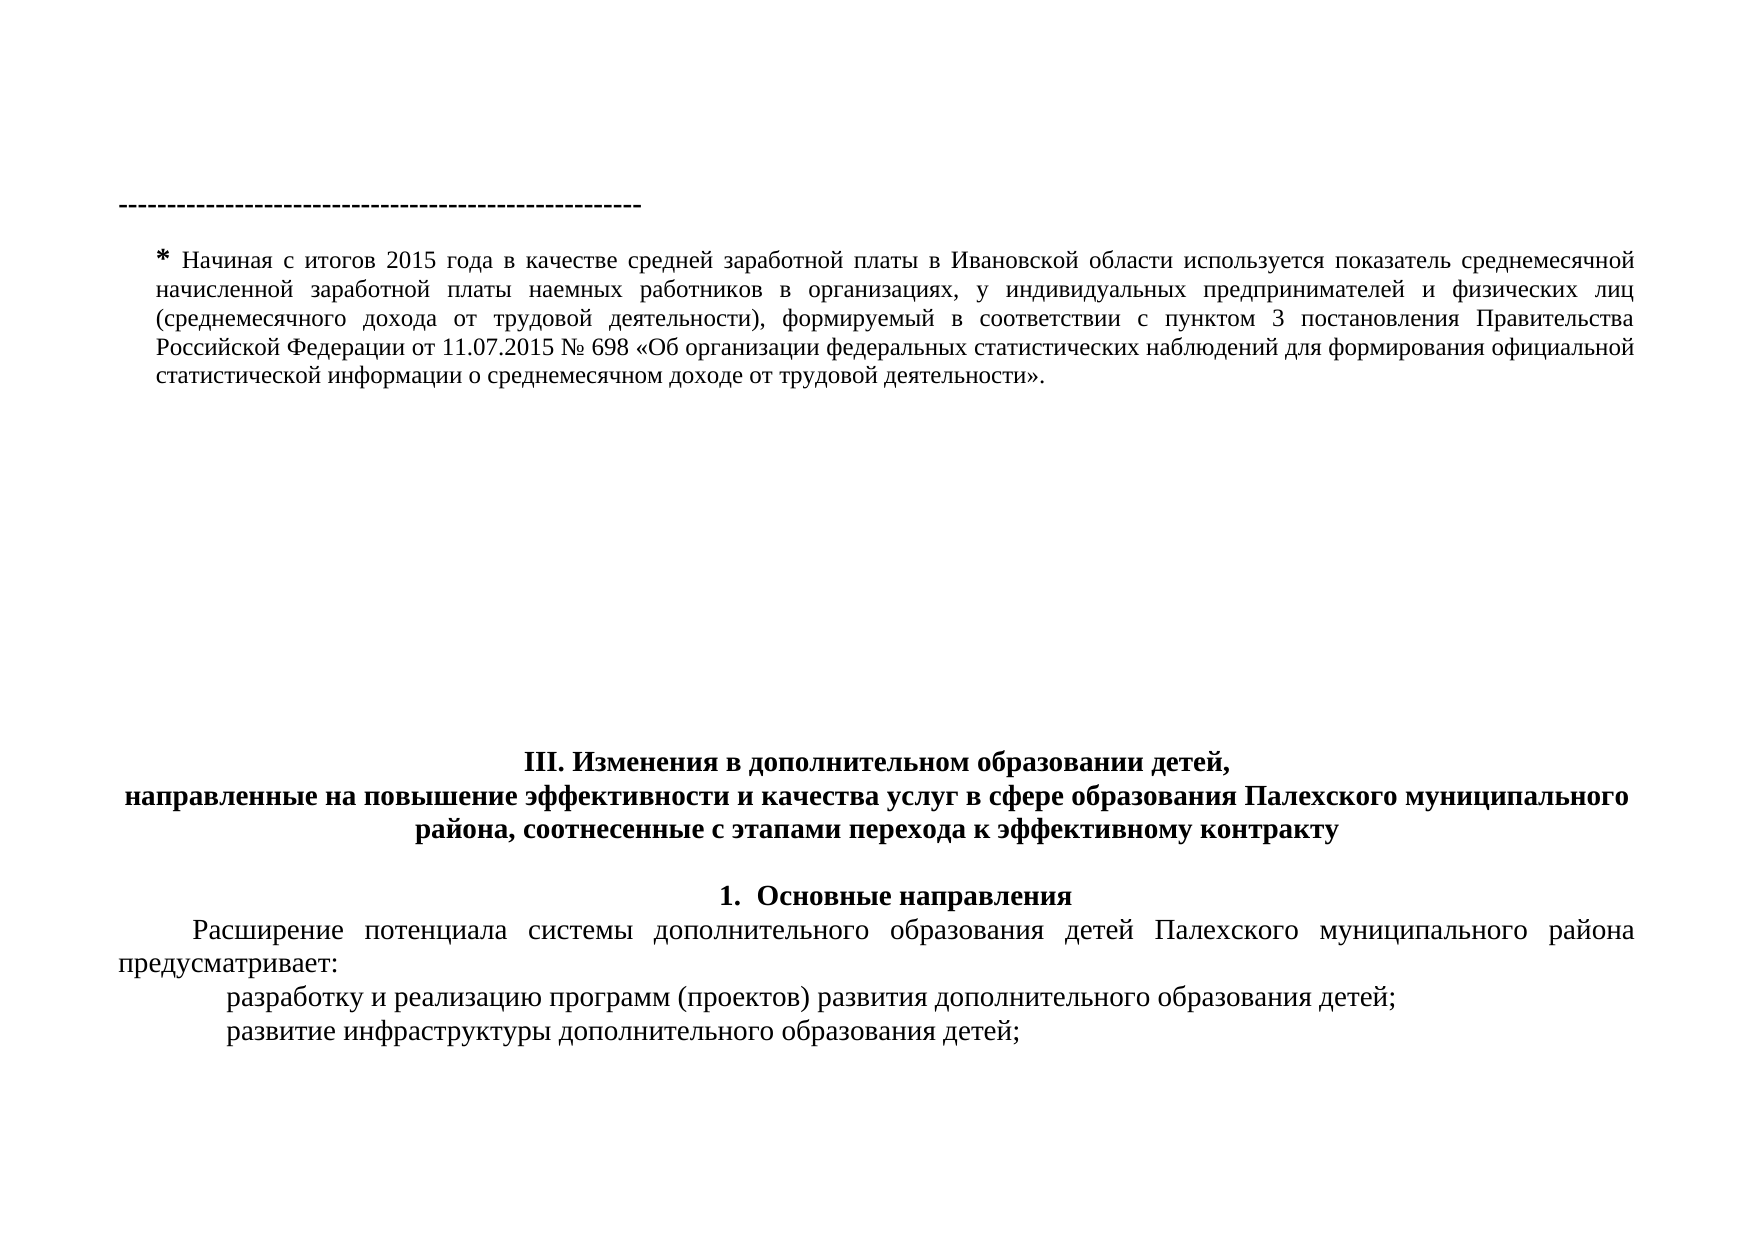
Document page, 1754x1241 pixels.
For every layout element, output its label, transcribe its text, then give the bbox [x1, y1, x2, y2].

text III. Изменения в дополнительном образовании детей, [118, 744, 1636, 778]
text разработку и реализацию программ (проектов) развития дополнительного образования детей; [122, 979, 1636, 1013]
text Расширение потенциала системы дополнительного образования детей Палехского муниципального района предусматривает: [118, 912, 1636, 979]
text развитие инфраструктуры дополнительного образования детей; [122, 1013, 1636, 1046]
text ------------------------------------------------------ [118, 186, 1636, 220]
text * Начиная с итогов 2015 года в качестве средней заработной платы в Ивановской области используется показатель среднемесячной начисленной заработной платы наемных работников в организациях, у индивидуальных предпринимателей и физических лиц (среднемесячного дохода от трудовой деятельности), формируемый в соответствии с пунктом 3 постановления Правительства Российской Федерации от 11.07.2015 № 698 «Об организации федеральных статистических наблюдений для формирования официальной статистической информации о среднемесячном доходе от трудовой деятельности». [156, 241, 1636, 389]
list Основные направления [156, 878, 1636, 912]
text направленные на повышение эффективности и качества услуг в сфере образования Палехского муниципального района, соотнесенные с этапами перехода к эффективному контракту [118, 778, 1636, 845]
